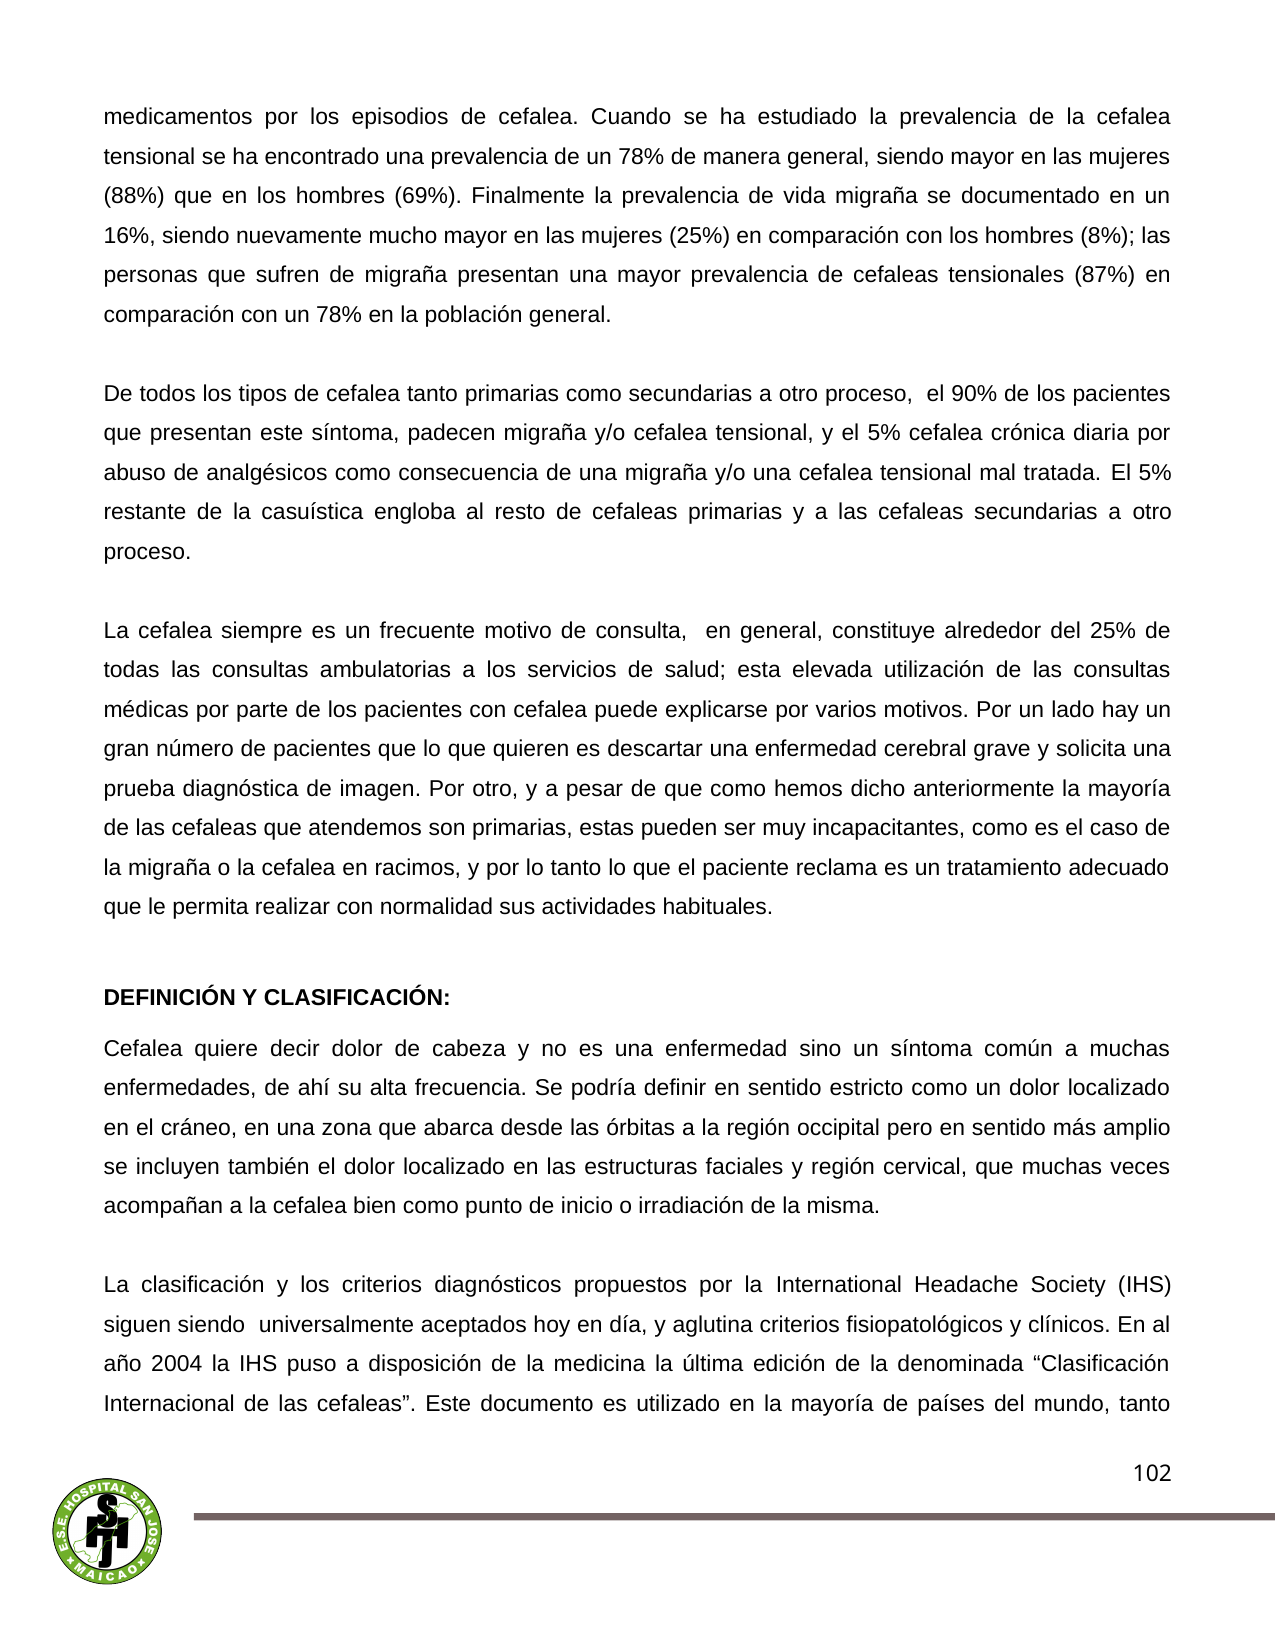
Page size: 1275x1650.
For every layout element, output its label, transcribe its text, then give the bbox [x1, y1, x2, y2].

text DEFINICIÓN Y CLASIFICACIÓN: [103, 983, 1172, 1010]
text La cefalea siempre es un frecuente motivo de consulta, en general, constituye alrededor del 25% de todas las consultas ambulatorias a los servicios de salud; esta elevada utilización de las consultas médicas por parte de los pacientes con cefalea puede explicarse por varios motivos. Por un lado hay un gran número de pacientes que lo que quieren es descartar una enfermedad cerebral grave y solicita una prueba diagnóstica de imagen. Por otro, y a pesar de que como hemos dicho anteriormente la mayoría de las cefaleas que atendemos son primarias, estas pueden ser muy incapacitantes, como es el caso de la migraña o la cefalea en racimos, y por lo tanto lo que el paciente reclama es un tratamiento adecuado que le permita realizar con normalidad sus actividades habituales. [103, 617, 1172, 919]
text De todos los tipos de cefalea tanto primarias como secundarias a otro proceso, el 90% de los pacientes que presentan este síntoma, padecen migraña y/o cefalea tensional, y el 5% cefalea crónica diaria por abuso de analgésicos como consecuencia de una migraña y/o una cefalea tensional mal tratada. El 5% restante de la casuística engloba al resto de cefaleas primarias y a las cefaleas secundarias a otro proceso. [103, 380, 1172, 564]
picture [52, 1478, 162, 1585]
text Cefalea quiere decir dolor de cabeza y no es una enfermedad sino un síntoma común a muchas enfermedades, de ahí su alta frecuencia. Se podría definir en sentido estricto como un dolor localizado en el cráneo, en una zona que abarca desde las órbitas a la región occipital pero en sentido más amplio se incluyen también el dolor localizado en las estructuras faciales y región cervical, que muchas veces acompañan a la cefalea bien como punto de inicio o irradiación de la misma. [103, 1034, 1172, 1219]
